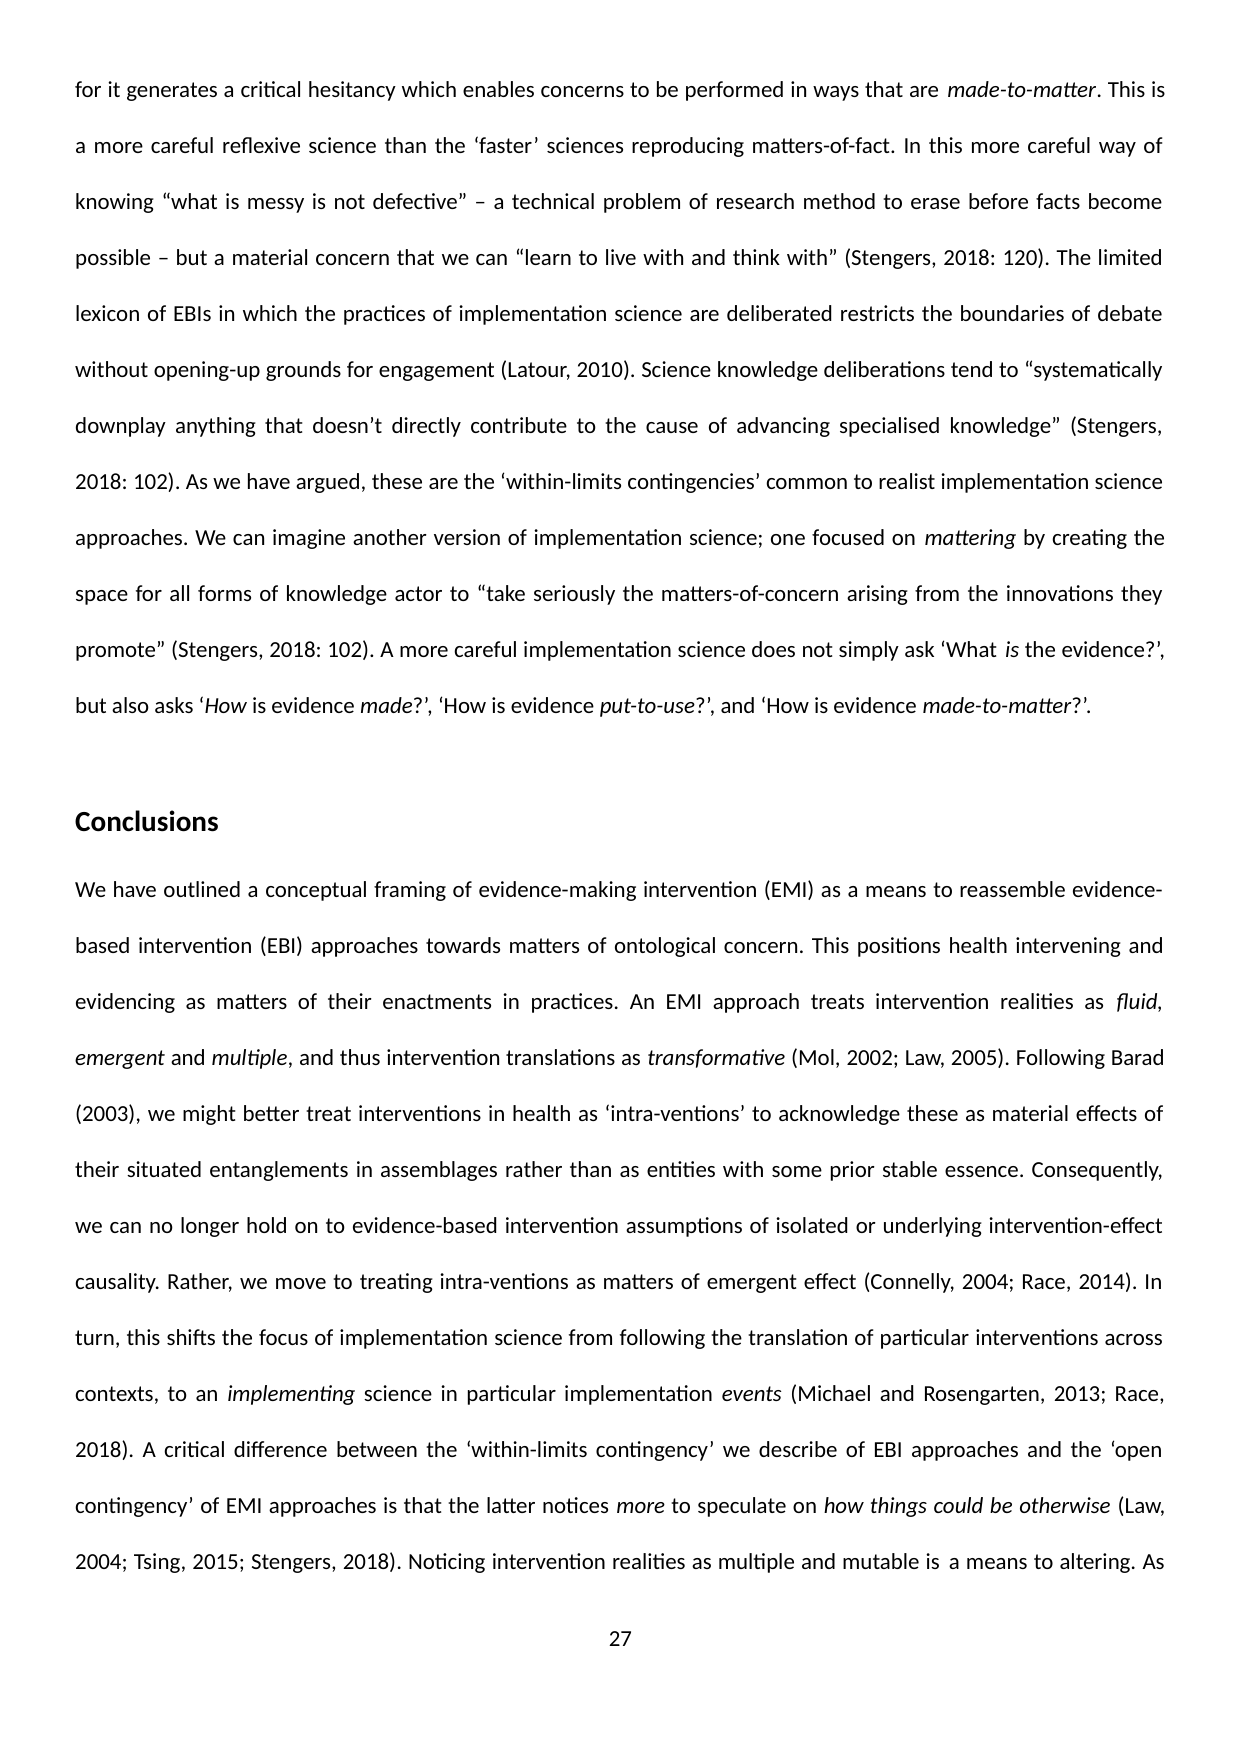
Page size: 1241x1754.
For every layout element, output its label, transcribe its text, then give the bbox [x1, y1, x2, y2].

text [75, 875, 1165, 1575]
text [75, 75, 1165, 719]
text Conclusions [75, 803, 1165, 839]
